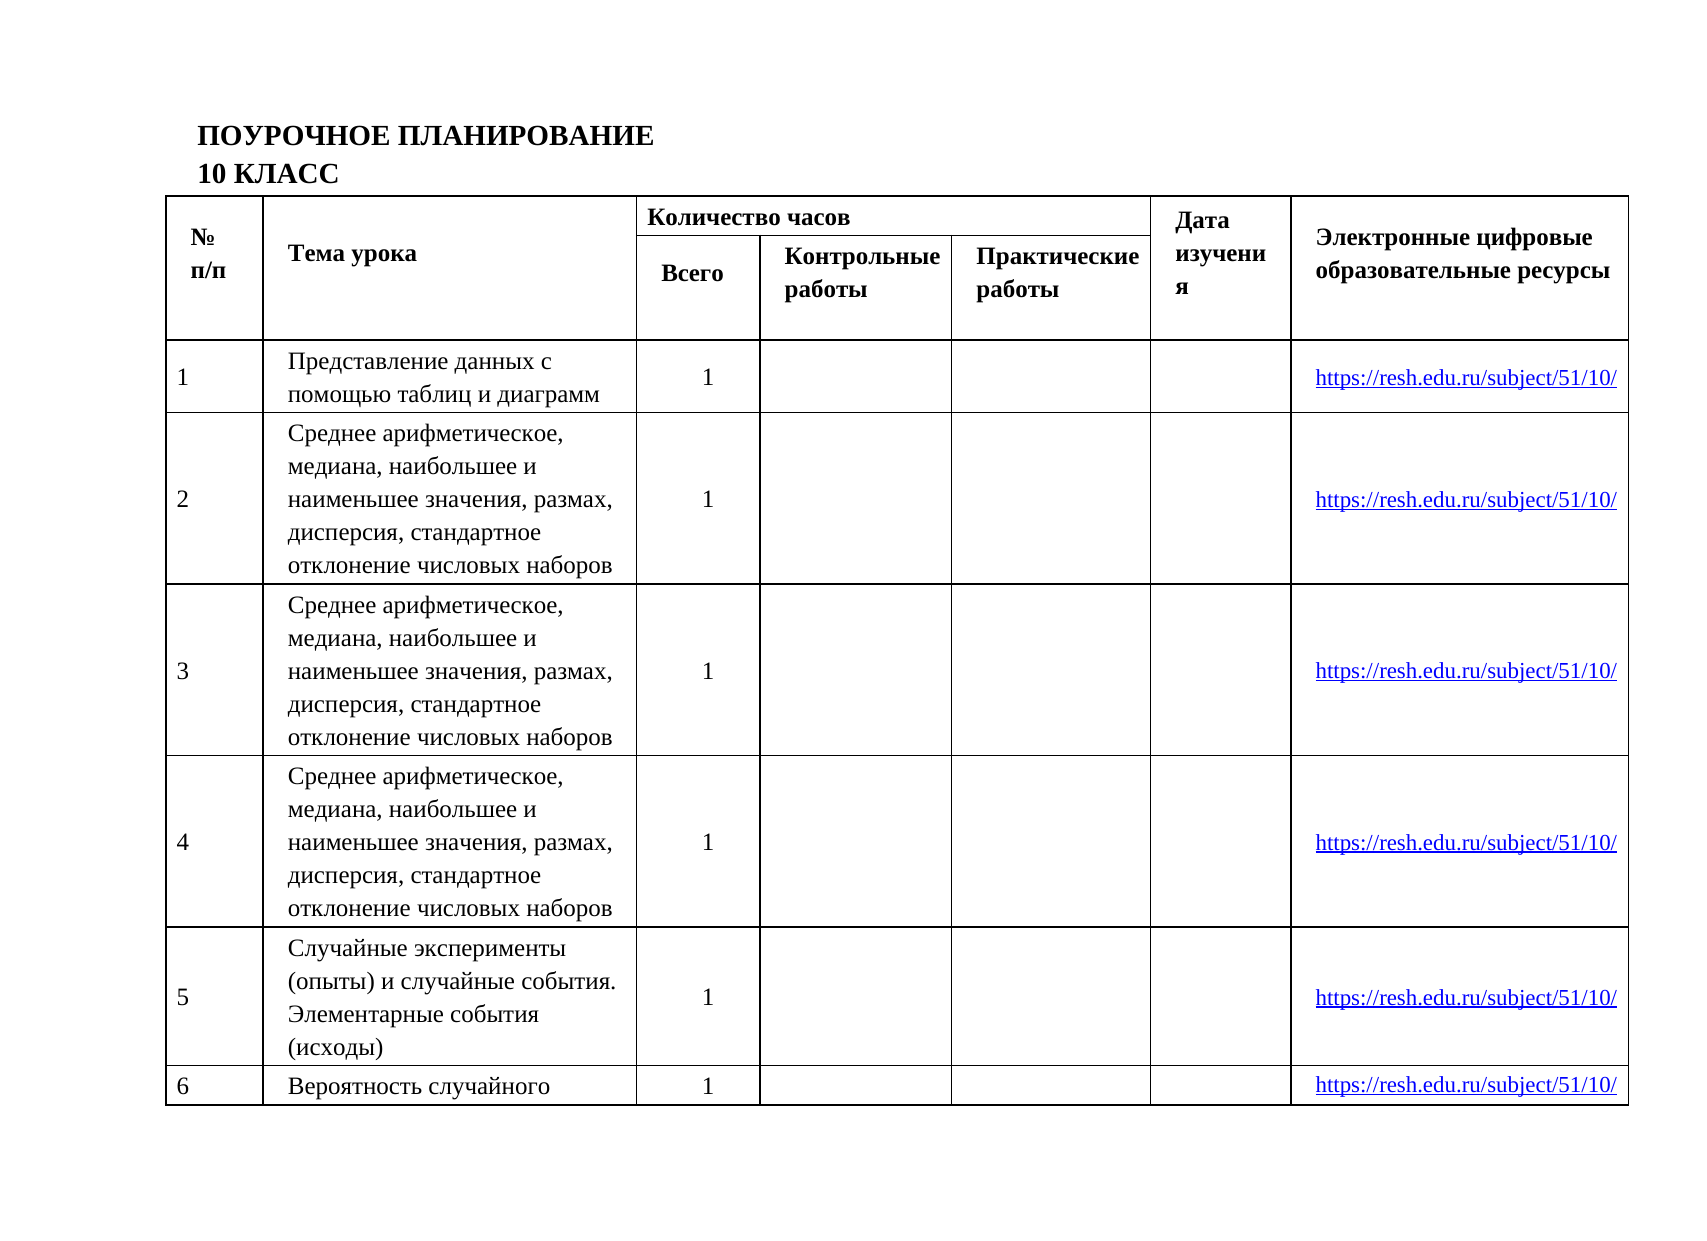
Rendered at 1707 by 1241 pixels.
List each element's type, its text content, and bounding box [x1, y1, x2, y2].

table_cell https://resh.edu.ru/subject/51/10/ [1292, 413, 1628, 583]
table_cell 6 [167, 1066, 262, 1104]
table_cell 1 [637, 341, 759, 412]
table_cell [952, 585, 1150, 754]
table_header № п/п [167, 197, 262, 339]
table_cell [761, 413, 951, 583]
table_cell 3 [167, 585, 262, 754]
text ПОУРОЧНОЕ ПЛАНИРОВАНИЕ [190, 118, 1618, 152]
table_cell [952, 928, 1150, 1064]
table_cell https://resh.edu.ru/subject/51/10/ [1292, 928, 1628, 1064]
table_cell Представление данных с помощью таблиц и диаграмм [264, 341, 636, 412]
table_cell Среднее арифметическое, медиана, наибольшее и наименьшее значения, размах, дисперсия, стандартное отклонение числовых наборов [264, 585, 636, 754]
table_cell [761, 341, 951, 412]
table_cell [1151, 341, 1290, 412]
table_cell 1 [637, 928, 759, 1064]
table_cell [761, 756, 951, 926]
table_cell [1292, 1066, 1628, 1104]
table_cell [952, 413, 1150, 583]
table_cell 1 [637, 585, 759, 754]
table_cell 1 [637, 756, 759, 926]
table_header Электронные цифровые образовательные ресурсы [1292, 197, 1628, 339]
table_cell Контрольные работы [761, 236, 951, 339]
table_cell https://resh.edu.ru/subject/51/10/ [1292, 756, 1628, 926]
table_cell [1151, 585, 1290, 754]
table_cell Среднее арифметическое, медиана, наибольшее и наименьшее значения, размах, дисперсия, стандартное отклонение числовых наборов [264, 756, 636, 926]
table_cell [952, 1066, 1150, 1104]
table_cell [1151, 1066, 1290, 1104]
table_cell [952, 756, 1150, 926]
table_cell 1 [637, 413, 759, 583]
table_header Количество часов [637, 197, 1150, 234]
table_cell Случайные эксперименты (опыты) и случайные события. Элементарные события (исходы) [264, 928, 636, 1064]
table_header Тема урока [264, 197, 636, 339]
table_cell [761, 928, 951, 1064]
table_cell 1 [167, 341, 262, 412]
table_cell Всего [637, 236, 759, 339]
table_cell Практические работы [952, 236, 1150, 339]
table_cell 4 [167, 756, 262, 926]
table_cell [264, 1066, 636, 1104]
table_cell [952, 341, 1150, 412]
table_cell 1 [637, 1066, 759, 1104]
table_cell [1151, 756, 1290, 926]
table_cell https://resh.edu.ru/subject/51/10/ [1292, 341, 1628, 412]
table_cell [761, 1066, 951, 1104]
text 10 КЛАСС [190, 157, 1618, 190]
table_cell [1151, 928, 1290, 1064]
table_header Дата изучения [1151, 197, 1290, 339]
table_cell https://resh.edu.ru/subject/51/10/ [1292, 585, 1628, 754]
table_cell 5 [167, 928, 262, 1064]
table_cell [761, 585, 951, 754]
table_cell [1151, 413, 1290, 583]
table_cell 2 [167, 413, 262, 583]
table_cell Среднее арифметическое, медиана, наибольшее и наименьшее значения, размах, дисперсия, стандартное отклонение числовых наборов [264, 413, 636, 583]
